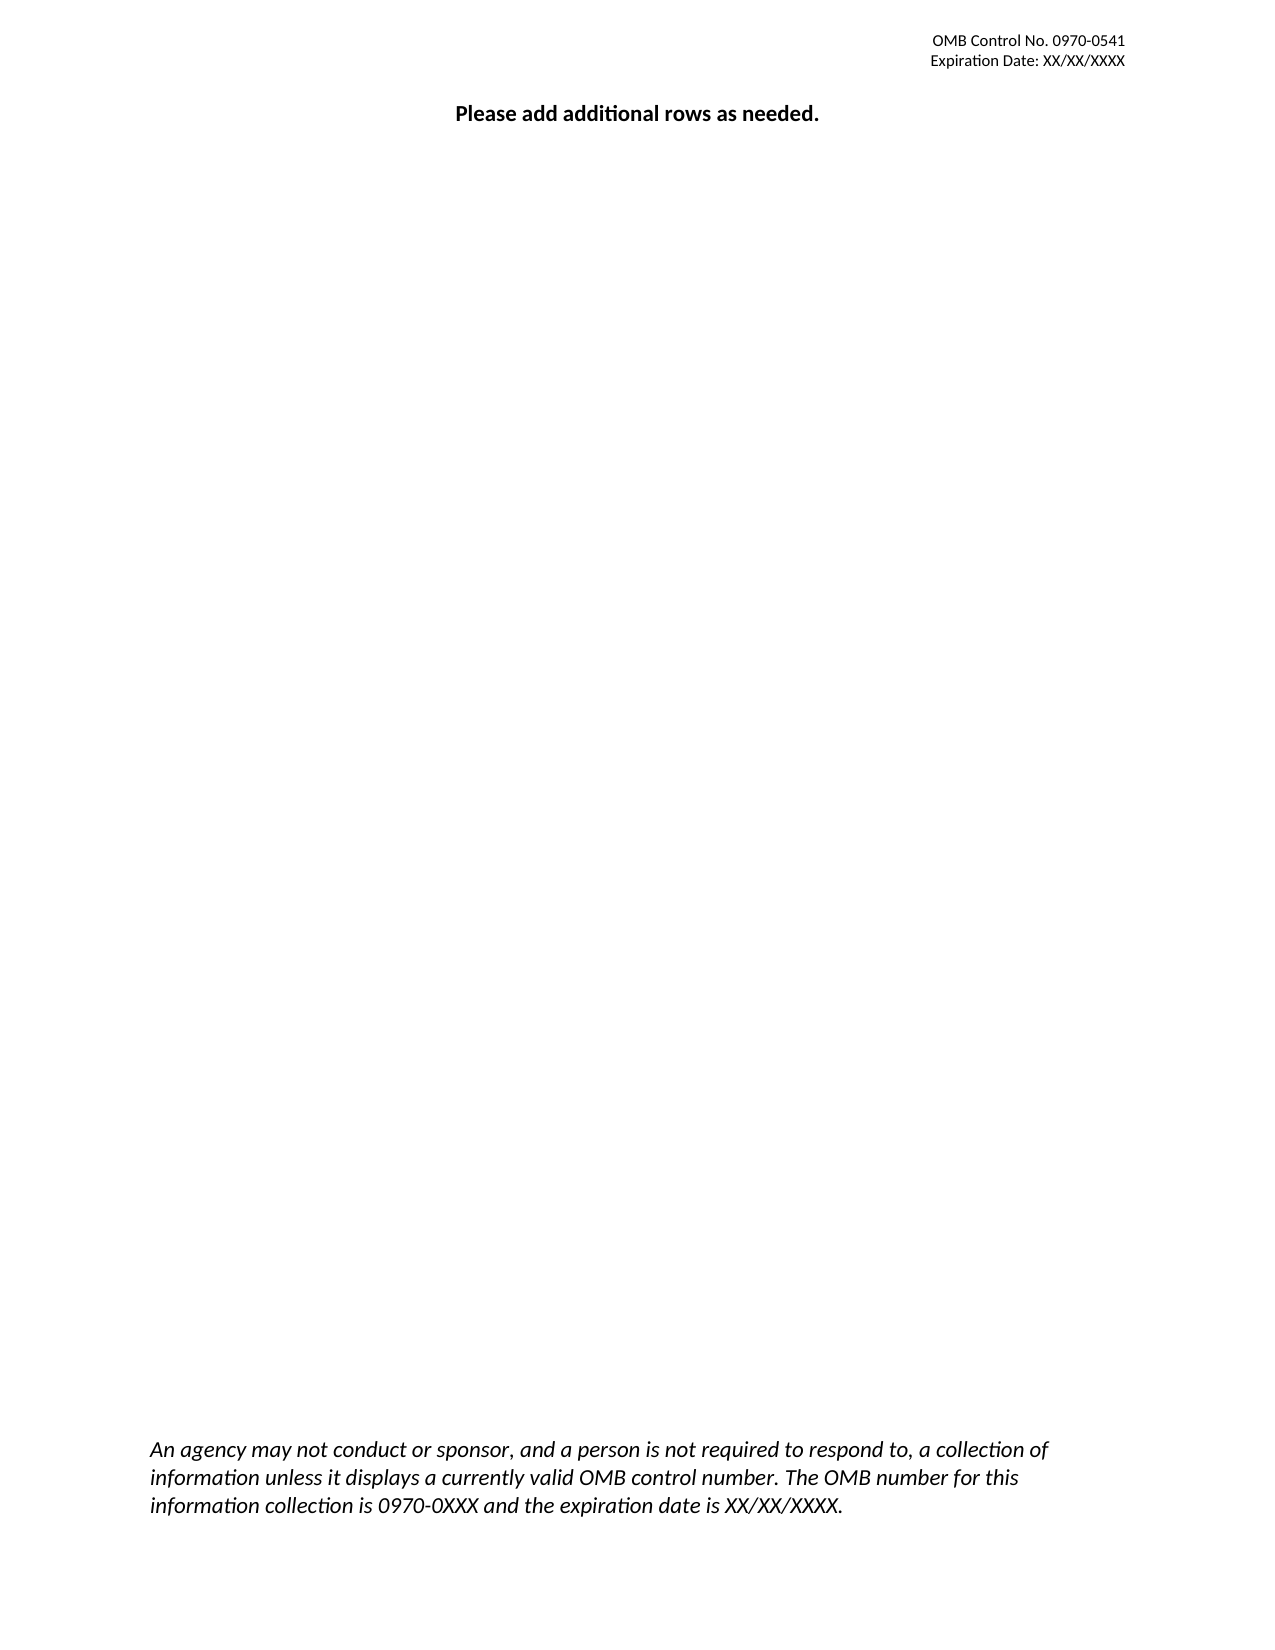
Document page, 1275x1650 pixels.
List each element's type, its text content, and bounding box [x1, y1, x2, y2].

text Please add additional rows as needed. [150, 99, 1125, 127]
